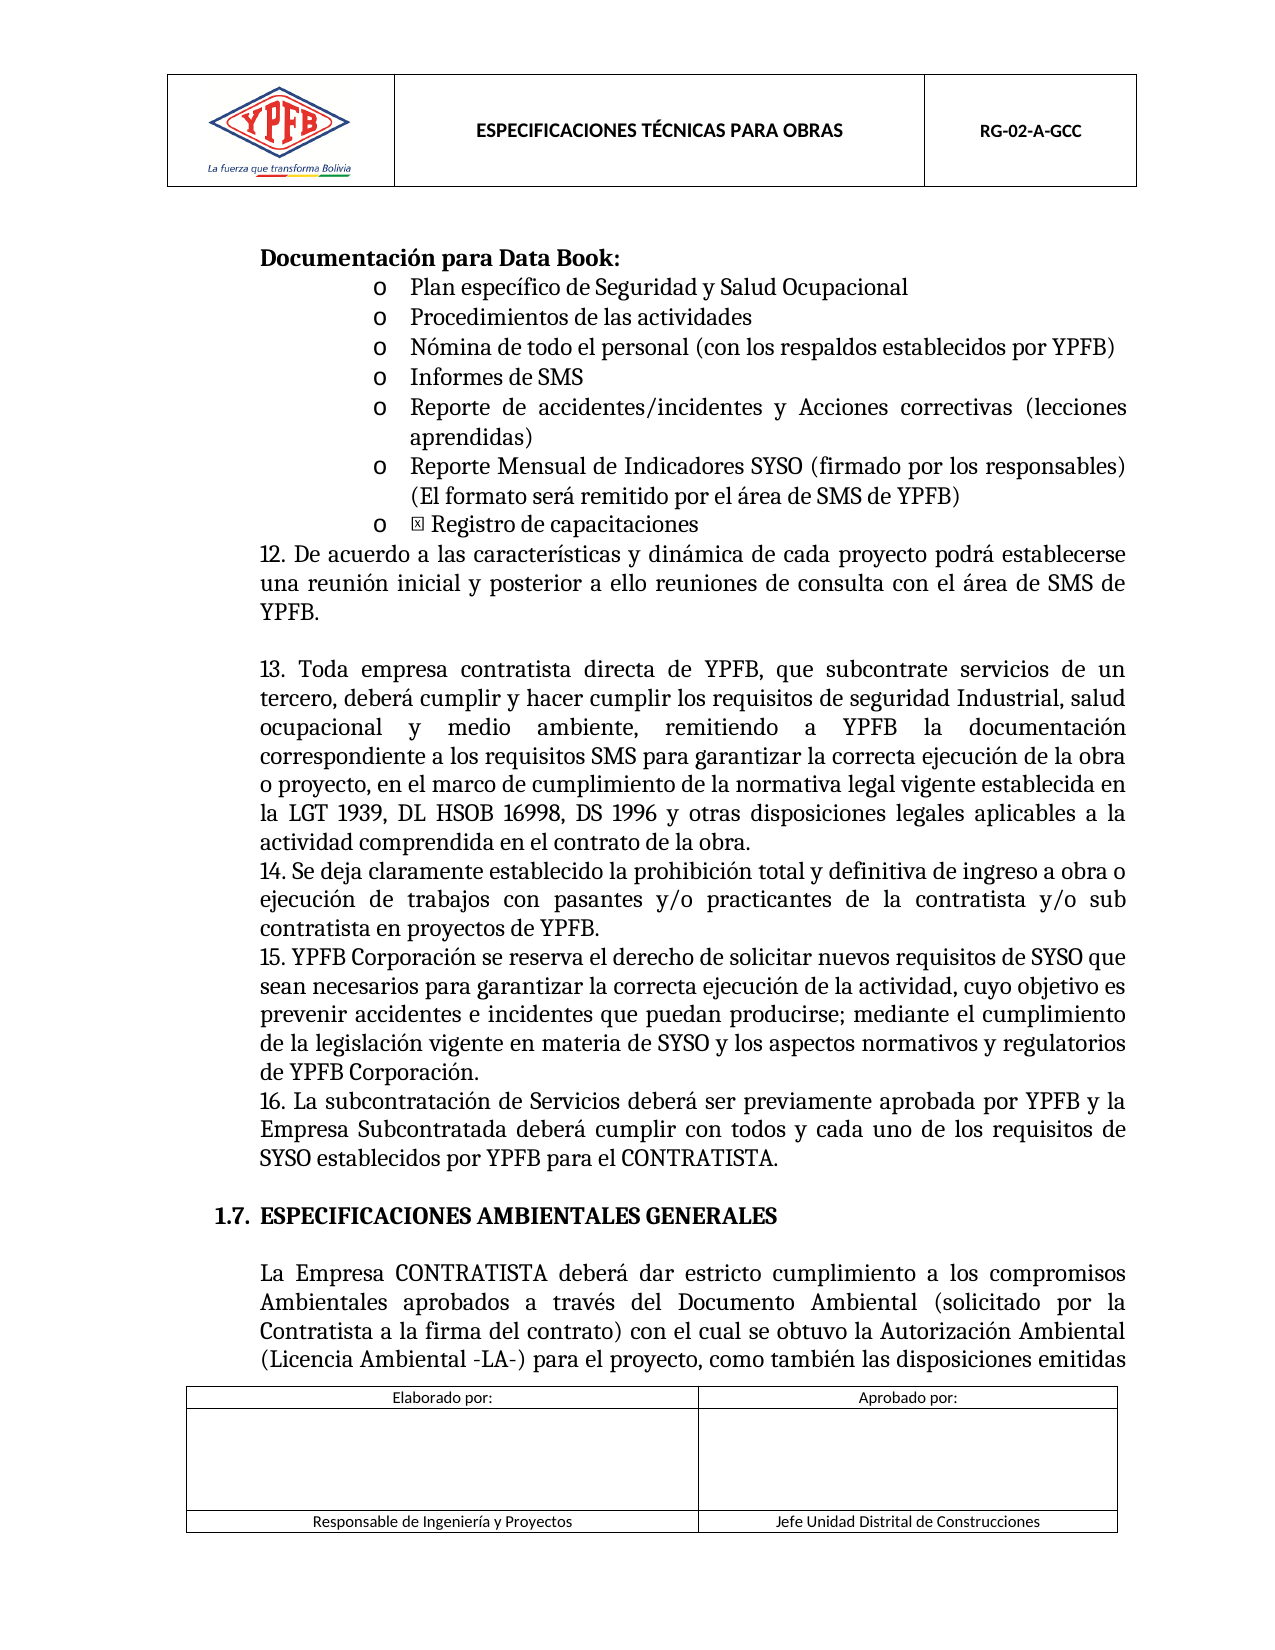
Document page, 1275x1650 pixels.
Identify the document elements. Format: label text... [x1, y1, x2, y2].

list  Registro de capacitaciones [372, 510, 1127, 540]
text 12. De acuerdo a las características y dinámica de cada proyecto podrá establecerse una reunión inicial y posterior a ello reuniones de consulta con el área de SMS de YPFB. [260, 540, 1127, 627]
list Reporte Mensual de Indicadores SYSO (firmado por los responsables) (El formato será remitido por el área de SMS de YPFB) [372, 452, 1127, 510]
list Informes de SMS [372, 363, 1127, 393]
text 13. Toda empresa contratista directa de YPFB, que subcontrate servicios de un tercero, deberá cumplir y hacer cumplir los requisitos de seguridad Industrial, salud ocupacional y medio ambiente, remitiendo a YPFB la documentación correspondiente a los requisitos SMS para garantizar la correcta ejecución de la obra o proyecto, en el marco de cumplimiento de la normativa legal vigente establecida en la LGT 1939, DL HSOB 16998, DS 1996 y otras disposiciones legales aplicables a la actividad comprendida en el contrato de la obra. [260, 655, 1127, 857]
text 16. La subcontratación de Servicios deberá ser previamente aprobada por YPFB y la Empresa Subcontratada deberá cumplir con todos y cada uno de los requisitos de SYSO establecidos por YPFB para el CONTRATISTA. [260, 1087, 1127, 1173]
text 15. YPFB Corporación se reserva el derecho de solicitar nuevos requisitos de SYSO que sean necesarios para garantizar la correcta ejecución de la actividad, cuyo objetivo es prevenir accidentes e incidentes que puedan producirse; mediante el cumplimiento de la legislación vigente en materia de SYSO y los aspectos normativos y regulatorios de YPFB Corporación. [260, 943, 1127, 1087]
picture [205, 81, 352, 182]
list Procedimientos de las actividades [372, 303, 1127, 333]
text 14. Se deja claramente establecido la prohibición total y definitiva de ingreso a obra o ejecución de trabajos con pasantes y/o practicantes de la contratista y/o sub contratista en proyectos de YPFB. [260, 857, 1127, 943]
list Nómina de todo el personal (con los respaldos establecidos por YPFB) [372, 333, 1127, 363]
list Plan específico de Seguridad y Salud Ocupacional [372, 273, 1127, 303]
list Reporte de accidentes/incidentes y Acciones correctivas (lecciones aprendidas) [372, 393, 1127, 452]
text Documentación para Data Book: [260, 244, 1127, 273]
list ESPECIFICACIONES AMBIENTALES GENERALES [215, 1202, 1127, 1230]
